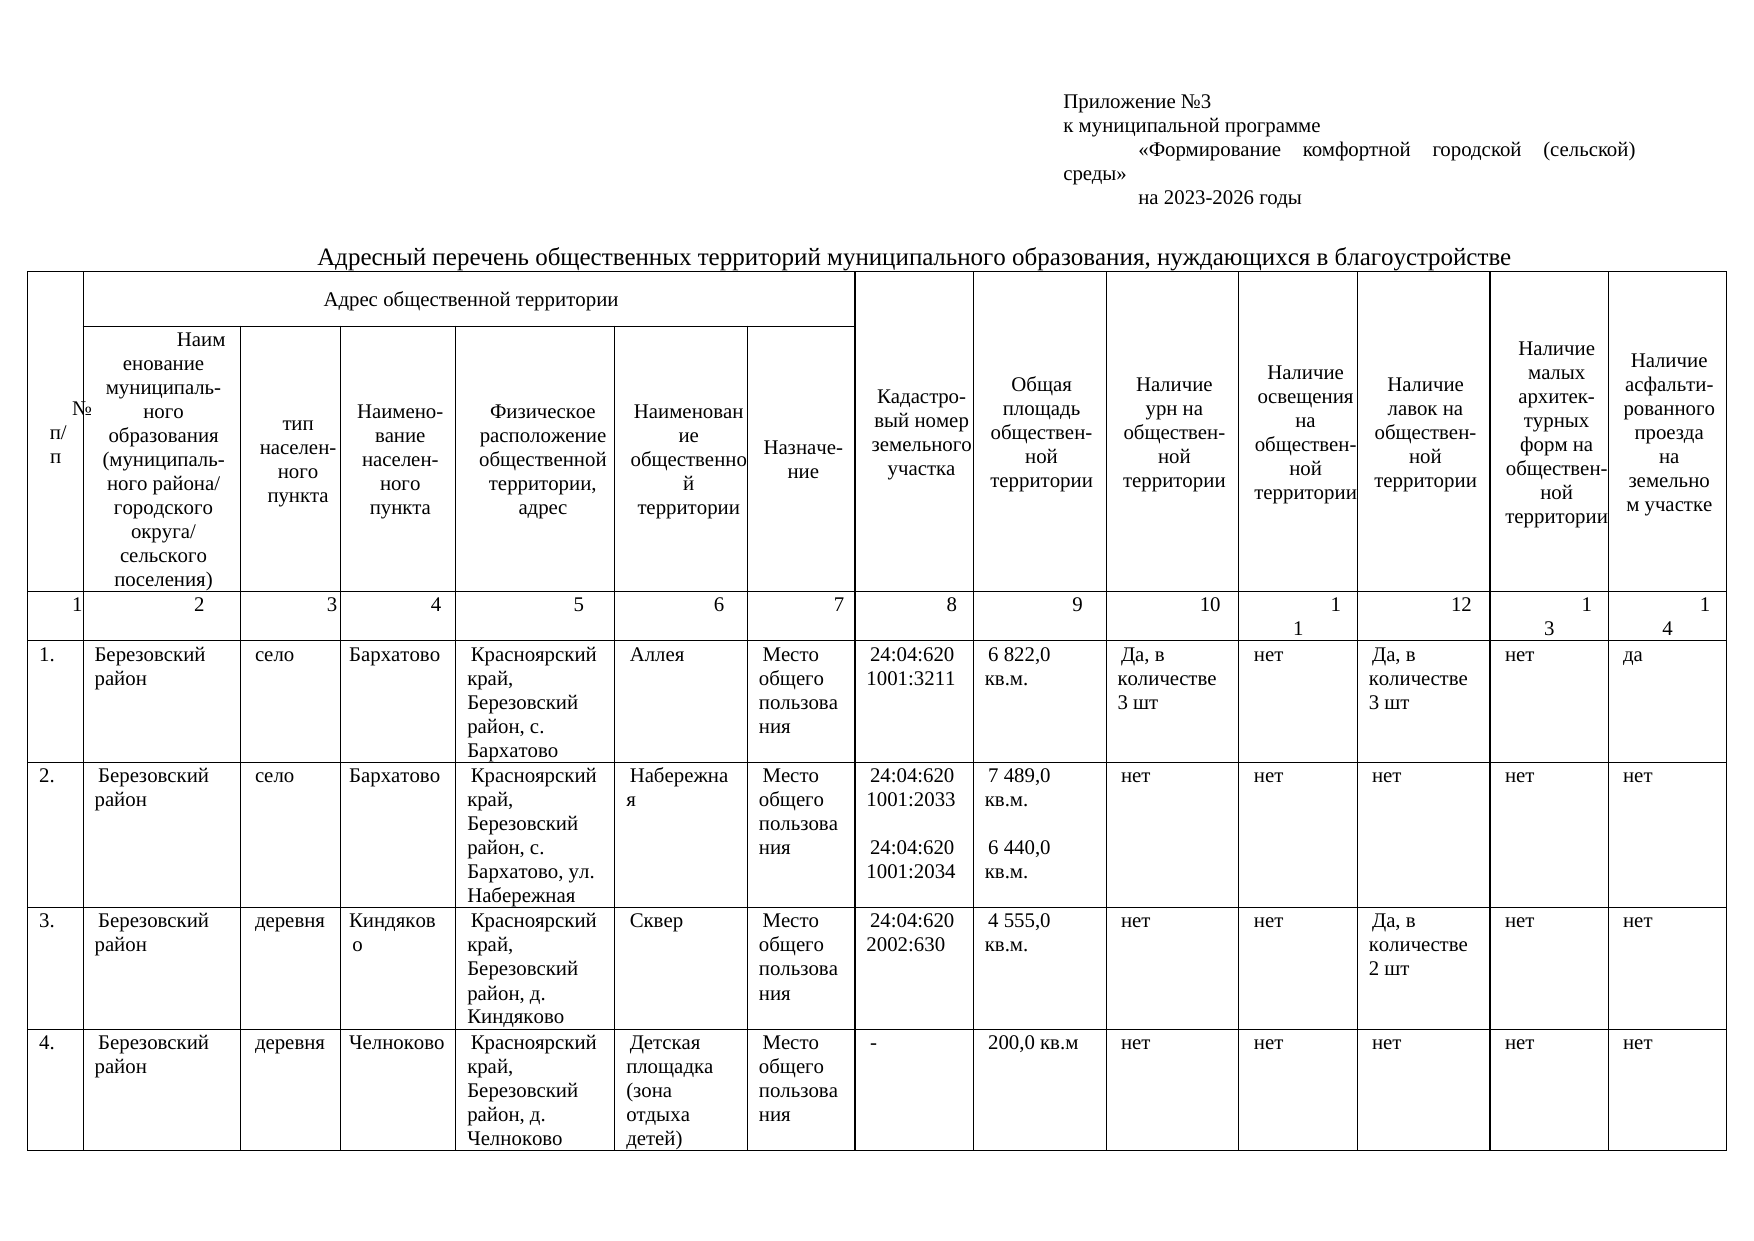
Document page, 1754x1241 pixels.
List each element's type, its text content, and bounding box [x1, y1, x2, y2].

table_cell 3. [28, 908, 83, 1028]
table_header Наличие асфальти-рованного проезда на земельном участке [1609, 272, 1726, 591]
table_cell 24:04:6202002:630 [856, 908, 973, 1028]
table_cell нет [1239, 763, 1357, 907]
table_cell Челноково [341, 1030, 455, 1150]
table_cell село [241, 641, 340, 762]
table_cell Сквер [615, 908, 747, 1028]
table_cell 24:04:6201001:2033 24:04:6201001:2034 [856, 763, 973, 907]
table_cell Бархатово [341, 641, 455, 762]
table_cell нет [1239, 1030, 1357, 1150]
table_cell нет [1358, 1030, 1489, 1150]
table_cell Детская площадка (зона отдыха детей) [615, 1030, 747, 1150]
table_cell Наименование муниципаль-ного образования (муниципаль-ного района/ городского округа/ сельского поселения) [84, 327, 240, 591]
table_cell 1. [28, 641, 83, 762]
table_cell Березовский район [84, 763, 240, 907]
table_cell Место общего пользования [748, 763, 854, 907]
table_header Наличие освещения на обществен-ной территории [1239, 272, 1357, 591]
table_cell Назначе-ние [748, 327, 854, 591]
table_header Наличие урн на обществен-ной территории [1107, 272, 1238, 591]
table_cell да [1609, 641, 1726, 762]
table_cell 12 [1358, 592, 1489, 640]
table_cell Красноярский край, Березовский район, д. Челноково [456, 1030, 614, 1150]
table_cell нет [1491, 1030, 1608, 1150]
table_cell - [856, 1030, 973, 1150]
table_cell 7 [748, 592, 854, 640]
table_cell нет [1491, 908, 1608, 1028]
table_cell 3 [241, 592, 340, 640]
table_cell Наименование общественной территории [615, 327, 747, 591]
table_cell 24:04:6201001:3211 [856, 641, 973, 762]
table_cell Да, в количестве 2 шт [1358, 908, 1489, 1028]
table_cell деревня [241, 1030, 340, 1150]
table_cell нет [1358, 763, 1489, 907]
table_cell Наимено-вание населен-ного пункта [341, 327, 455, 591]
table_cell Да, в количестве 3 шт [1107, 641, 1238, 762]
table_cell 8 [856, 592, 973, 640]
text к муниципальной программе [1063, 113, 1636, 137]
table_cell 10 [1107, 592, 1238, 640]
table_cell село [241, 763, 340, 907]
table_cell нет [1491, 763, 1608, 907]
table_cell тип населен-ного пункта [241, 327, 340, 591]
table_header Кадастро-вый номер земельного участка [856, 272, 973, 591]
table_cell 7 489,0 кв.м. 6 440,0 кв.м. [974, 763, 1106, 907]
table_cell 200,0 кв.м [974, 1030, 1106, 1150]
table_cell Березовский район [84, 1030, 240, 1150]
table_cell нет [1107, 908, 1238, 1028]
table_cell Набережная [615, 763, 747, 907]
table_cell 6 822,0 кв.м. [974, 641, 1106, 762]
table_cell нет [1239, 908, 1357, 1028]
table_cell Красноярский край, Березовский район, с. Бархатово [456, 641, 614, 762]
table_cell нет [1491, 641, 1608, 762]
table_cell нет [1609, 908, 1726, 1028]
table_cell 9 [974, 592, 1106, 640]
text Адресный перечень общественных территорий муниципального образования, нуждающихся в благоустройстве [118, 242, 1636, 271]
table_cell 1 [28, 592, 83, 640]
table_cell Киндяково [341, 908, 455, 1028]
table_header Наличие малых архитек-турных форм на обществен-ной территории [1491, 272, 1608, 591]
table_cell 4 555,0 кв.м. [974, 908, 1106, 1028]
table_cell Березовский район [84, 641, 240, 762]
table_header Общая площадь обществен-ной территории [974, 272, 1106, 591]
table_cell деревня [241, 908, 340, 1028]
table_cell 6 [615, 592, 747, 640]
table_cell 4. [28, 1030, 83, 1150]
table_cell 2 [84, 592, 240, 640]
table_cell Место общего пользования [748, 641, 854, 762]
table_cell нет [1609, 1030, 1726, 1150]
table_cell 2. [28, 763, 83, 907]
table_cell Место общего пользования [748, 908, 854, 1028]
table_cell нет [1239, 641, 1357, 762]
table_header № п/п [28, 272, 83, 591]
text «Формирование комфортной городской (сельской) среды» [1063, 137, 1636, 185]
text Приложение №3 [1063, 89, 1636, 113]
table_header Адрес общественной территории [84, 272, 854, 326]
table_cell Место общего пользования [748, 1030, 854, 1150]
table_cell Да, в количестве 3 шт [1358, 641, 1489, 762]
table_cell 14 [1609, 592, 1726, 640]
table_cell 4 [341, 592, 455, 640]
table_cell Березовский район [84, 908, 240, 1028]
table_cell Аллея [615, 641, 747, 762]
table_header Наличие лавок на обществен-ной территории [1358, 272, 1489, 591]
table_cell 5 [456, 592, 614, 640]
text на 2023-2026 годы [1063, 185, 1636, 209]
table_cell нет [1107, 1030, 1238, 1150]
table_cell Бархатово [341, 763, 455, 907]
table_cell нет [1609, 763, 1726, 907]
table_cell Физическое расположение общественной территории, адрес [456, 327, 614, 591]
table_cell Красноярский край, Березовский район, с. Бархатово, ул. Набережная [456, 763, 614, 907]
table_cell 11 [1239, 592, 1357, 640]
table_cell 13 [1491, 592, 1608, 640]
table_cell Красноярский край, Березовский район, д. Киндяково [456, 908, 614, 1028]
table_cell нет [1107, 763, 1238, 907]
